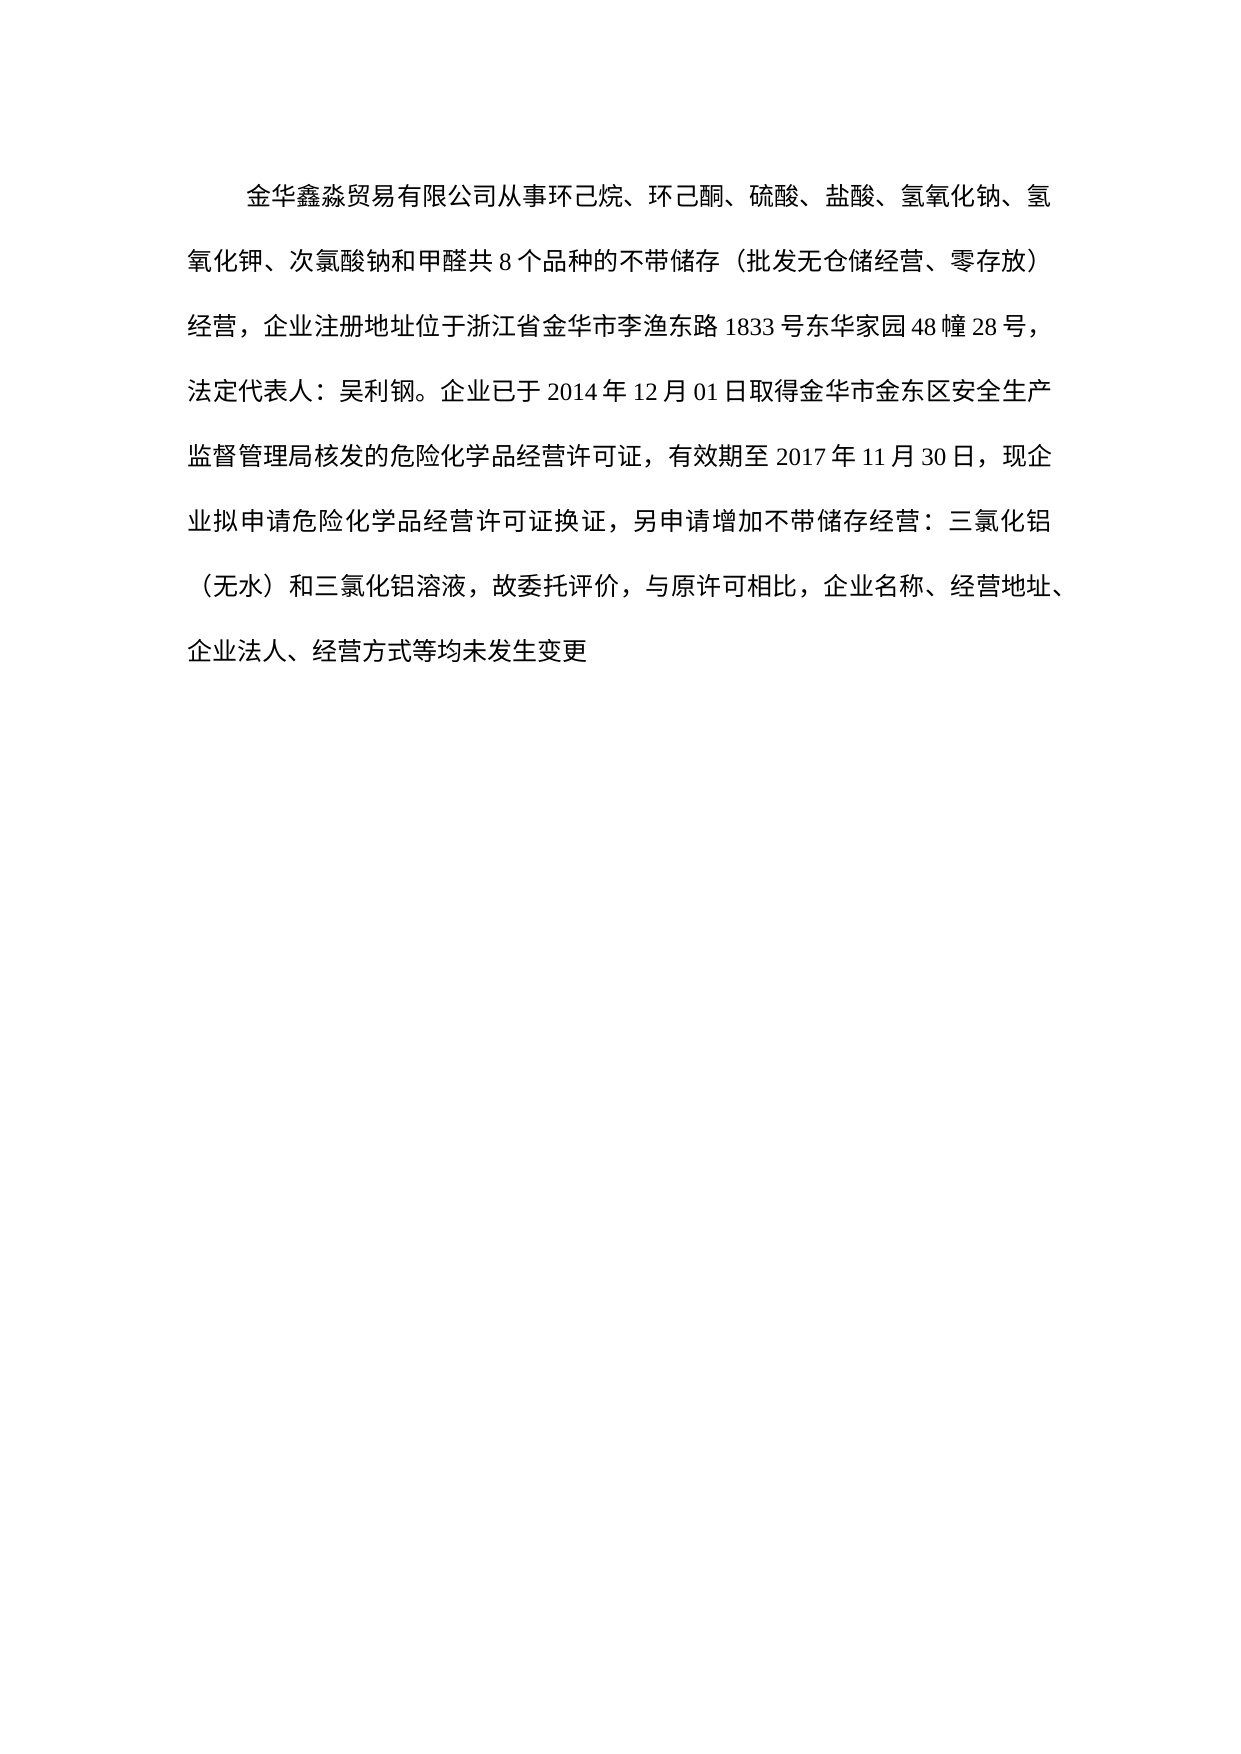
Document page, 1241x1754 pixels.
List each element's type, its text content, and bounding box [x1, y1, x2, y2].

text 金华鑫淼贸易有限公司从事环己烷、环己酮、硫酸、盐酸、氢氧化钠、氢氧化钾、次氯酸钠和甲醛共8个品种的不带储存（批发无仓储经营、零存放）经营，企业注册地址位于浙江省金华市李渔东路1833号东华家园48幢28号，法定代表人：吴利钢。企业已于2014年12月01日取得金华市金东区安全生产监督管理局核发的危险化学品经营许可证，有效期至2017年11月30日，现企业拟申请危险化学品经营许可证换证，另申请增加不带储存经营：三氯化铝（无水）和三氯化铝溶液，故委托评价，与原许可相比，企业名称、经营地址、企业法人、经营方式等均未发生变更 [187, 162, 1053, 682]
